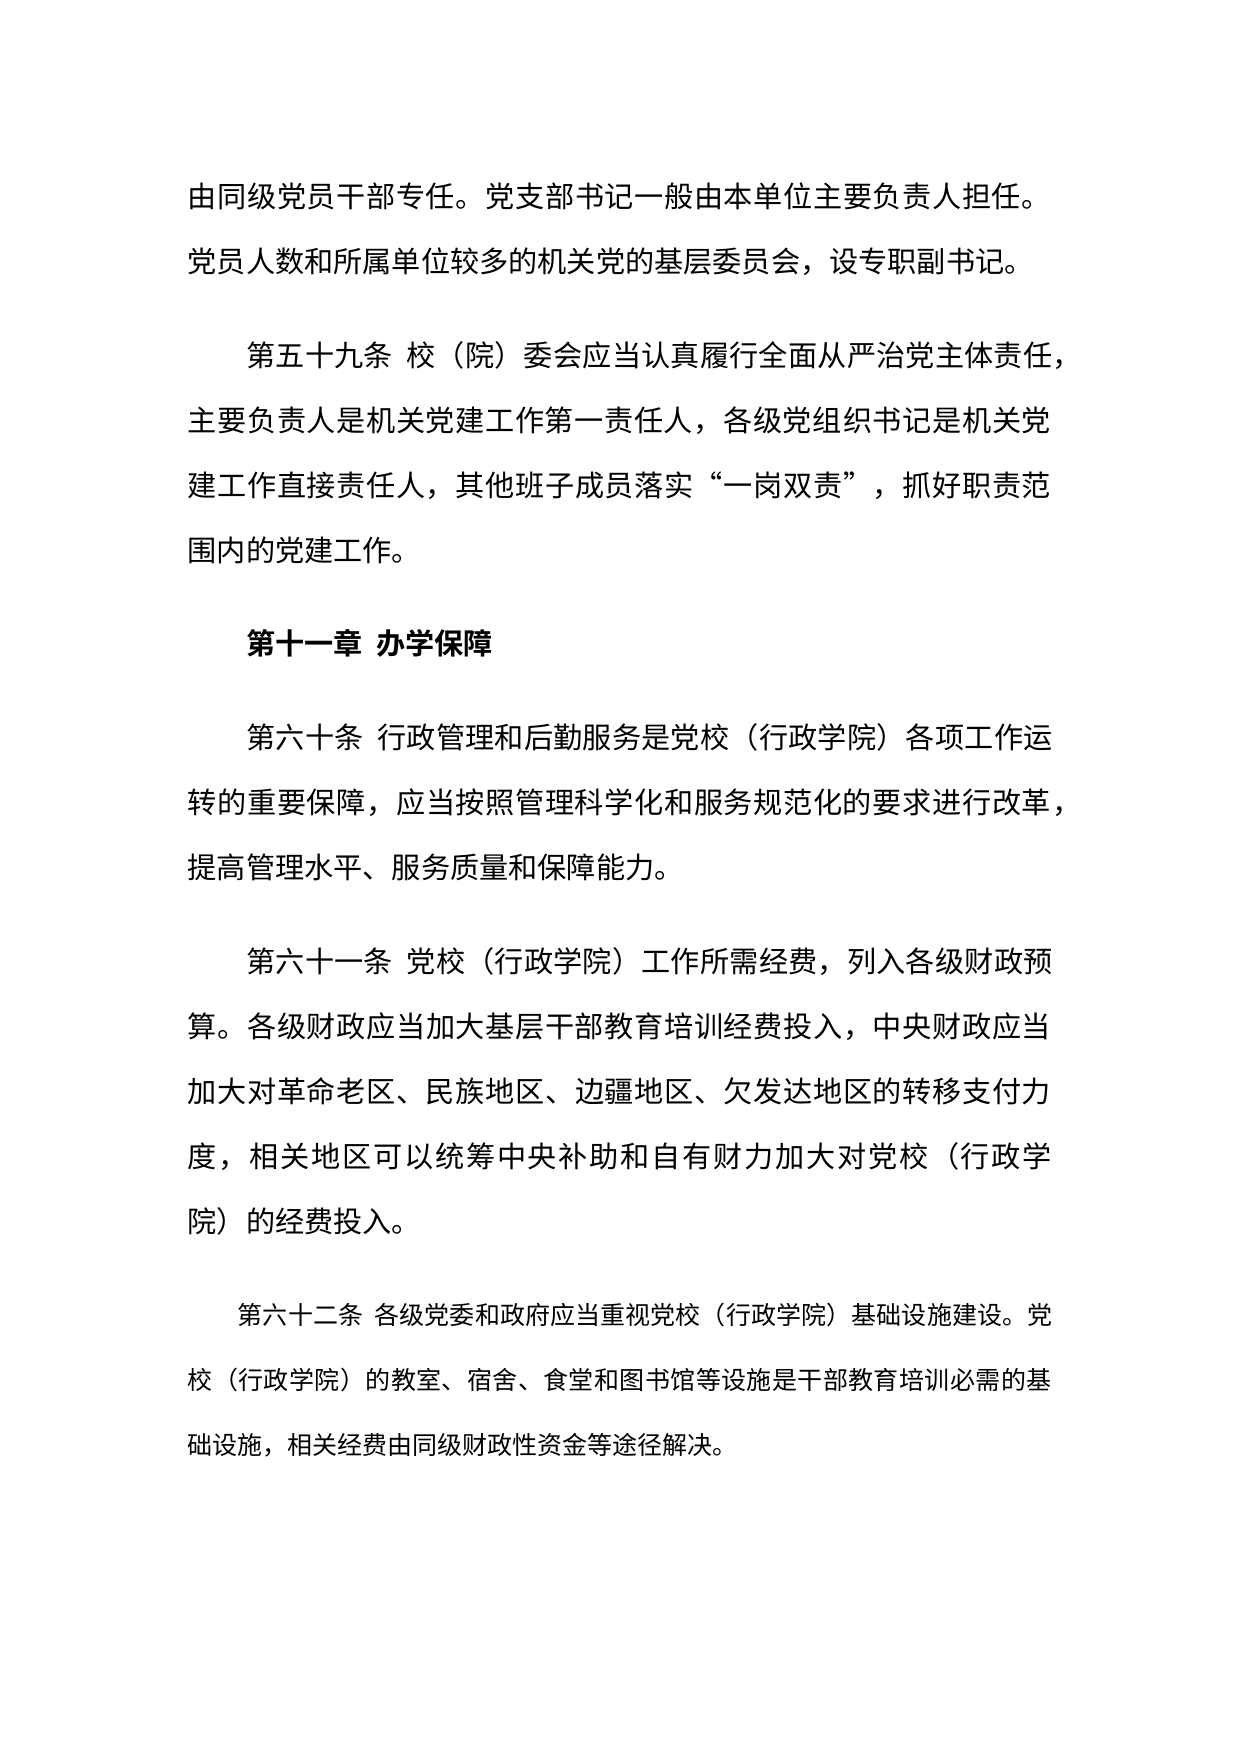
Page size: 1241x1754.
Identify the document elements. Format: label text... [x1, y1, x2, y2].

text 第十一章 办学保障 [187, 609, 1053, 674]
text 第五十九条 校（院）委会应当认真履行全面从严治党主体责任，主要负责人是机关党建工作第一责任人，各级党组织书记是机关党建工作直接责任人，其他班子成员落实“一岗双责”，抓好职责范围内的党建工作。 [187, 321, 1053, 581]
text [187, 162, 1053, 292]
text 第六十一条 党校（行政学院）工作所需经费，列入各级财政预算。各级财政应当加大基层干部教育培训经费投入，中央财政应当加大对革命老区、民族地区、边疆地区、欠发达地区的转移支付力度，相关地区可以统筹中央补助和自有财力加大对党校（行政学院）的经费投入。 [187, 927, 1053, 1252]
text 第六十条 行政管理和后勤服务是党校（行政学院）各项工作运转的重要保障，应当按照管理科学化和服务规范化的要求进行改革，提高管理水平、服务质量和保障能力。 [187, 703, 1053, 898]
text 第六十二条 各级党委和政府应当重视党校（行政学院）基础设施建设。党校（行政学院）的教室、宿舍、食堂和图书馆等设施是干部教育培训必需的基础设施，相关经费由同级财政性资金等途径解决。 [187, 1281, 1053, 1476]
